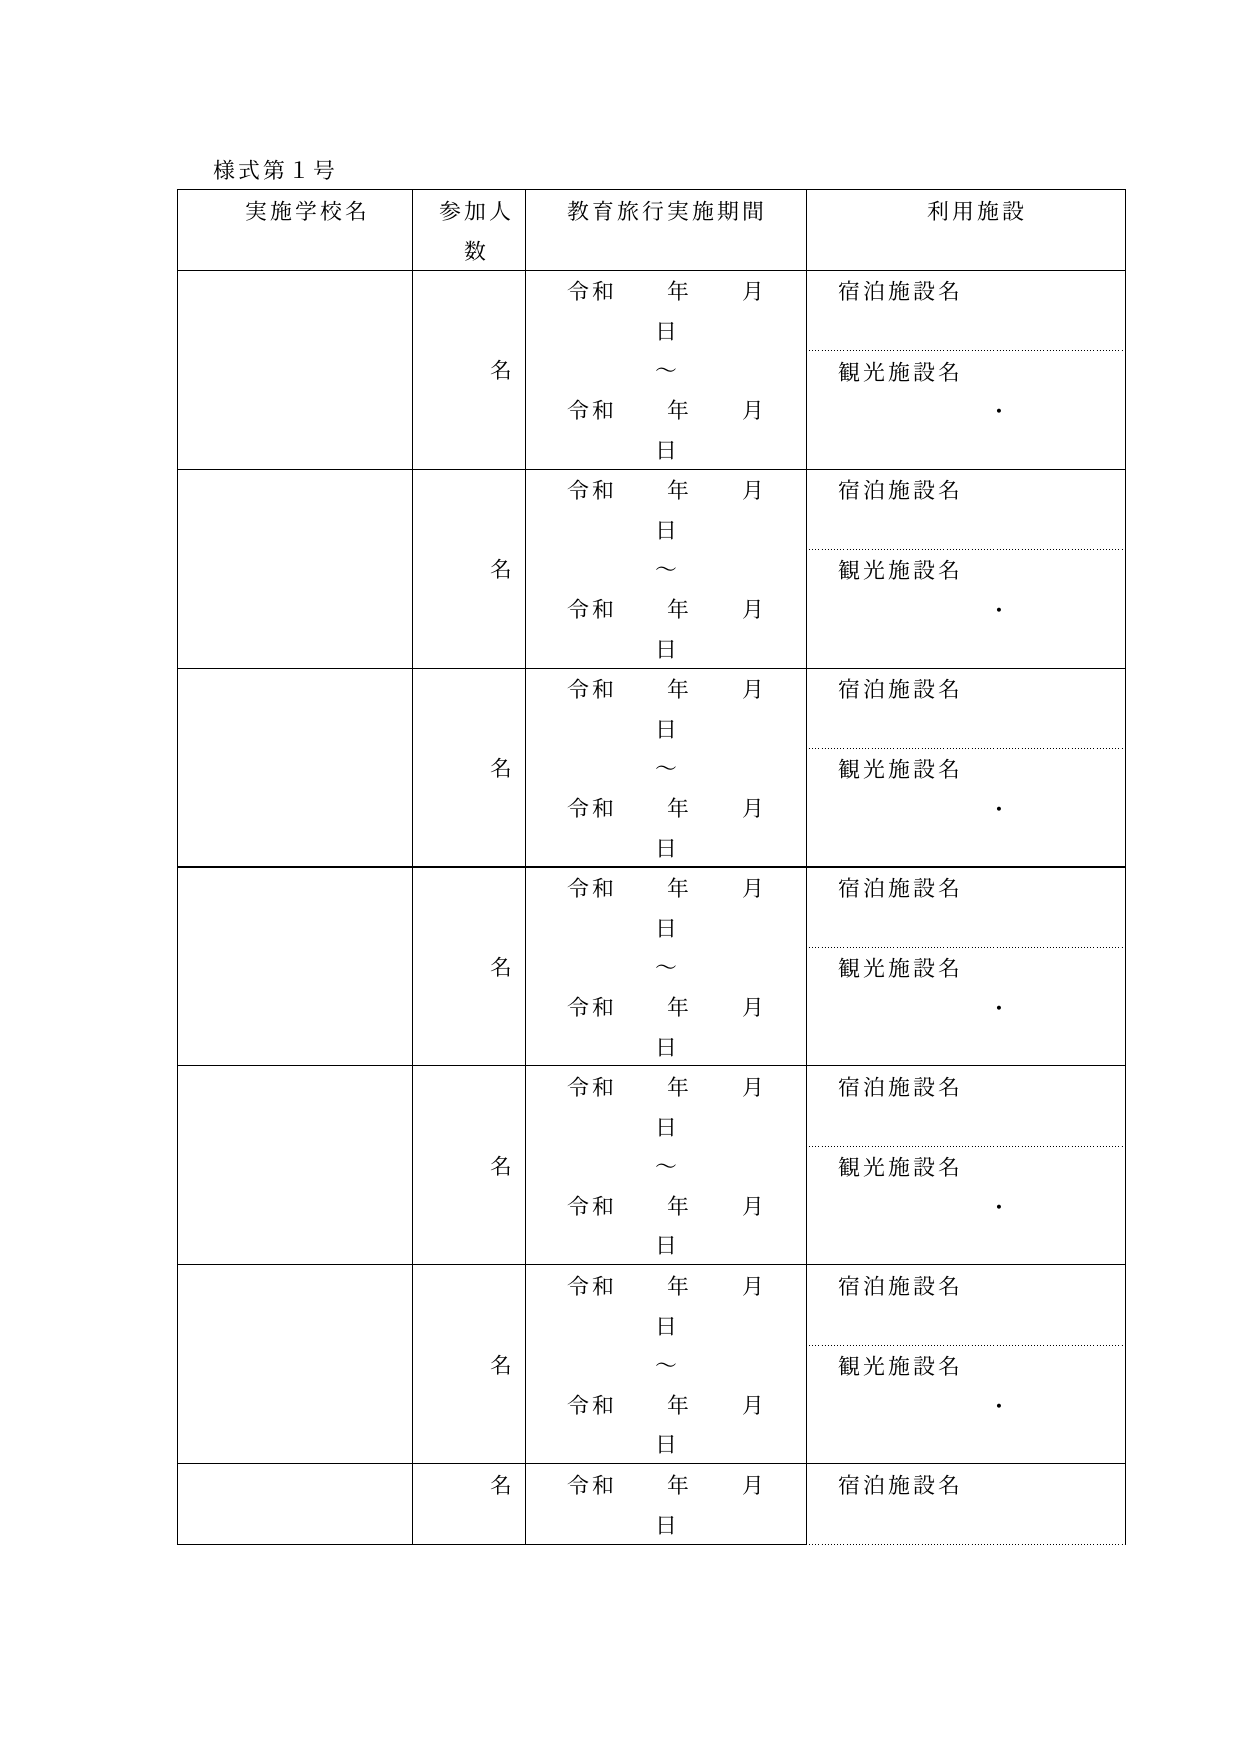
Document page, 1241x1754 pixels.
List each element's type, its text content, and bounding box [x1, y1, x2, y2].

text 様式第１号 [214, 150, 1089, 189]
table_cell 宿泊施設名 [807, 1265, 1125, 1344]
table_cell [178, 669, 412, 866]
table_cell 名 [413, 669, 525, 866]
table_cell 令和 年 月 日 ～ 令和 年 月 日 [526, 1464, 806, 1543]
table_cell 名 [413, 271, 525, 468]
table_cell [178, 1464, 412, 1543]
table_cell 令和 年 月 日 ～ 令和 年 月 日 [526, 669, 806, 866]
table_cell 名 [413, 1464, 525, 1543]
table_cell 名 [413, 1265, 525, 1463]
table_header 実施学校名 [178, 190, 412, 269]
table_cell 令和 年 月 日 ～ 令和 年 月 日 [526, 271, 806, 468]
table_cell [178, 271, 412, 468]
table_cell 観光施設名 ・ [807, 1345, 1125, 1463]
table_cell 令和 年 月 日 ～ 令和 年 月 日 [526, 1066, 806, 1264]
table_header 参加人数 [413, 190, 525, 269]
table_cell 宿泊施設名 [807, 470, 1125, 549]
table_cell 名 [413, 868, 525, 1065]
table_cell 観光施設名 ・ [807, 549, 1125, 667]
table_cell 観光施設名 ・ [807, 748, 1125, 866]
table_cell [178, 470, 412, 667]
table_cell 宿泊施設名 [807, 868, 1125, 947]
table_cell 観光施設名 ・ [807, 1146, 1125, 1264]
table_header 利用施設 [807, 190, 1125, 269]
table_cell 観光施設名 ・ [807, 350, 1125, 468]
table_cell 令和 年 月 日 ～ 令和 年 月 日 [526, 1265, 806, 1463]
table_cell 名 [413, 470, 525, 667]
table_cell 観光施設名 ・ [807, 947, 1125, 1065]
table_cell 令和 年 月 日 ～ 令和 年 月 日 [526, 868, 806, 1065]
table_cell [178, 1265, 412, 1463]
table_cell [178, 1066, 412, 1264]
table_cell 令和 年 月 日 ～ 令和 年 月 日 [526, 470, 806, 667]
table_cell 宿泊施設名 [807, 669, 1125, 748]
table_cell 宿泊施設名 [807, 271, 1125, 350]
table_cell 宿泊施設名 [807, 1464, 1125, 1543]
table_header 教育旅行実施期間 [526, 190, 806, 269]
table_cell 宿泊施設名 [807, 1066, 1125, 1146]
table_cell 名 [413, 1066, 525, 1264]
table_cell [178, 868, 412, 1065]
